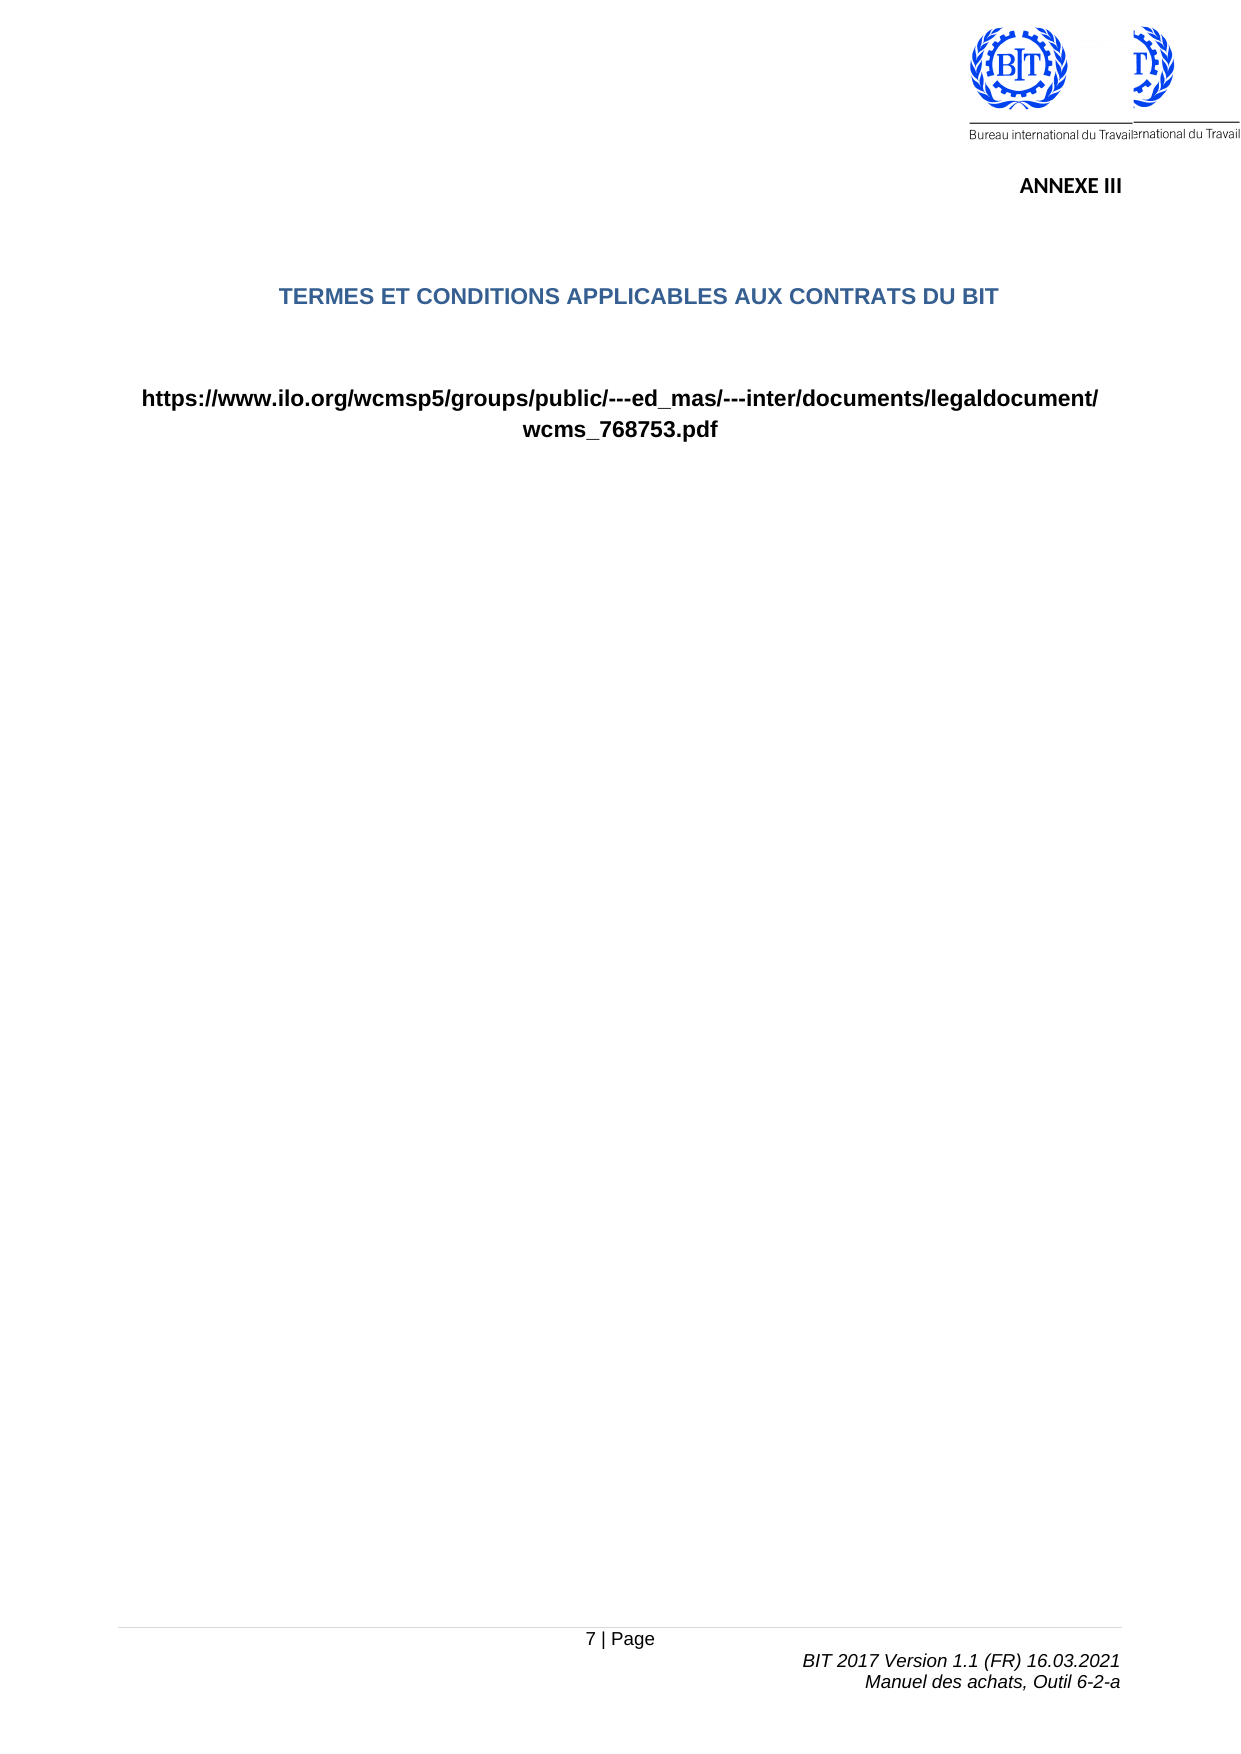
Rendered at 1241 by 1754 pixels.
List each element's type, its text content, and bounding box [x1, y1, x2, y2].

text https://www.ilo.org/wcmsp5/groups/public/---ed_mas/---inter/documents/legaldocument/wcms_768753.pdf [118, 385, 1122, 442]
list TERMES ET CONDITIONS APPLICABLES AUX CONTRATS DU BIT [156, 283, 1122, 309]
picture [968, 25, 1241, 141]
